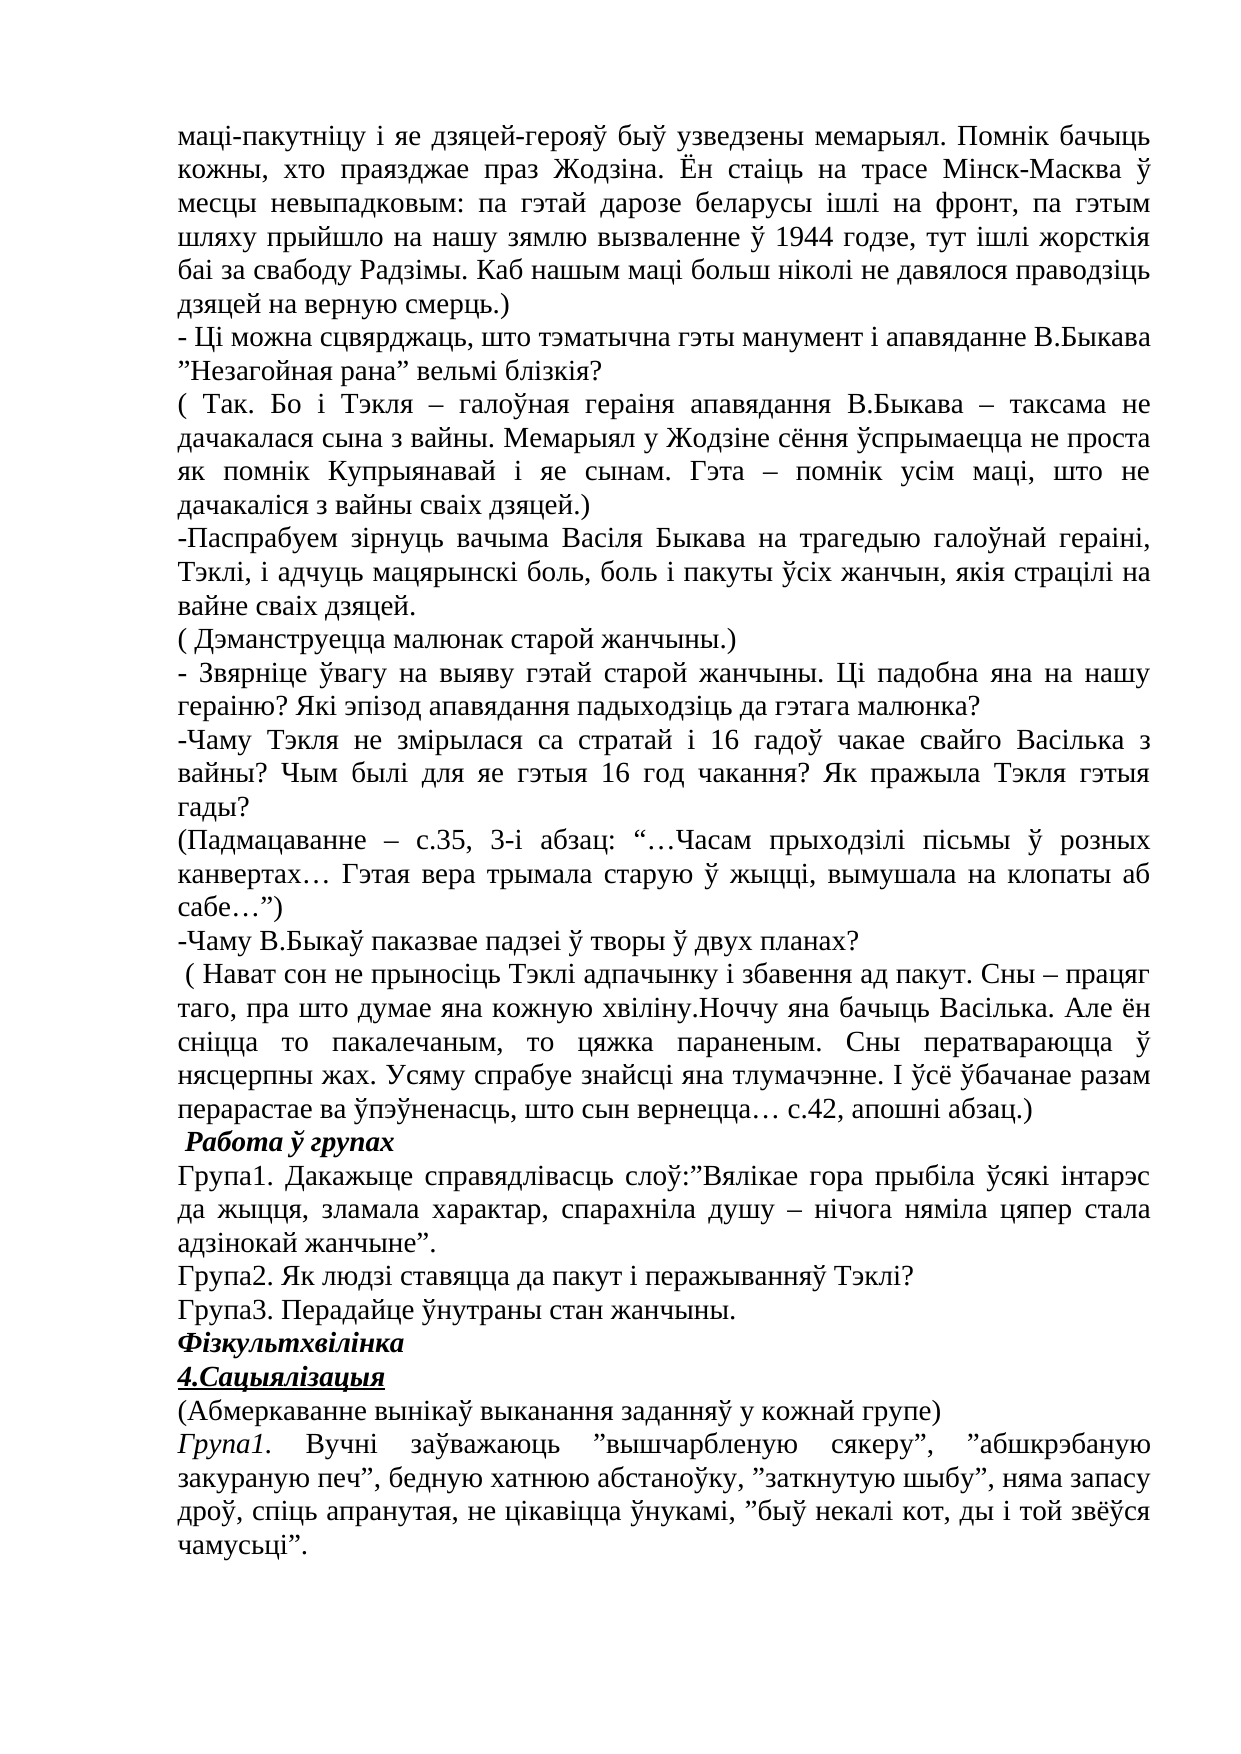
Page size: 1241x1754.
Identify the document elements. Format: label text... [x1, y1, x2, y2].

text - Звярніце ўвагу на выяву гэтай старой жанчыны. Ці падобна яна на нашу гераіню? Які эпізод апавядання падыходзіць да гэтага малюнка? [177, 655, 1152, 722]
text -Чаму В.Быкаў паказвае падзеі ў творы ў двух планах? [177, 923, 1152, 957]
text Фізкультхвілінка [177, 1326, 1152, 1359]
text Група2. Як людзі ставяцца да пакут і перажыванняў Тэклі? [177, 1258, 1152, 1292]
text (Падмацаванне – с.35, 3-і абзац: “…Часам прыходзілі пісьмы ў розных канвертах… Гэтая вера трымала старую ў жыцці, вымушала на клопаты аб сабе…”) [177, 822, 1152, 923]
text -Чаму Тэкля не змірылася са стратай і 16 гадоў чакае свайго Васілька з вайны? Чым былі для яе гэтыя 16 год чакання? Як пражыла Тэкля гэтыя гады? [177, 722, 1152, 822]
text - Ці можна сцвярджаць, што тэматычна гэты манумент і апавяданне В.Быкава ”Незагойная рана” вельмі блізкія? [177, 319, 1152, 386]
text ( Так. Бо і Тэкля – галоўная гераіня апавядання В.Быкава – таксама не дачакалася сына з вайны. Мемарыял у Жодзіне сёння ўспрымаецца не проста як помнік Купрыянавай і яе сынам. Гэта – помнік усім маці, што не дачакаліся з вайны сваіх дзяцей.) [177, 386, 1152, 521]
text Група1. Вучні заўважаюць ”вышчарбленую сякеру”, ”абшкрэбаную закураную печ”, бедную хатнюю абстаноўку, ”заткнутую шыбу”, няма запасу дроў, спіць апранутая, не цікавіцца ўнукамі, ”быў некалі кот, ды і той звёўся чамусьці”. [177, 1426, 1152, 1560]
text Група1. Дакажыце справядлівасць слоў:”Вялікае гора прыбіла ўсякі інтарэс да жыцця, зламала характар, спарахніла душу – нічога няміла цяпер стала адзінокай жанчыне”. [177, 1158, 1152, 1258]
text (Абмеркаванне вынікаў выканання заданняў у кожнай групе) [177, 1393, 1152, 1426]
text 4.Сацыялізацыя [177, 1359, 1152, 1393]
text Работа ў групах [177, 1124, 1152, 1158]
text ( Дэманструецца малюнак старой жанчыны.) [177, 621, 1152, 655]
text -Паспрабуем зірнуць вачыма Васіля Быкава на трагедыю галоўнай гераіні, Тэклі, і адчуць мацярынскі боль, боль і пакуты ўсіх жанчын, якія страцілі на вайне сваіх дзяцей. [177, 521, 1152, 621]
text Група3. Перадайце ўнутраны стан жанчыны. [177, 1292, 1152, 1326]
text ( Нават сон не прыносіць Тэклі адпачынку і збавення ад пакут. Сны – працяг таго, пра што думае яна кожную хвіліну.Ноччу яна бачыць Васілька. Але ён сніцца то пакалечаным, то цяжка параненым. Сны ператвараюцца ў нясцерпны жах. Усяму спрабуе знайсці яна тлумачэнне. І ўсё ўбачанае разам перарастае ва ўпэўненасць, што сын вернецца… с.42, апошні абзац.) [177, 957, 1152, 1124]
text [177, 118, 1152, 319]
